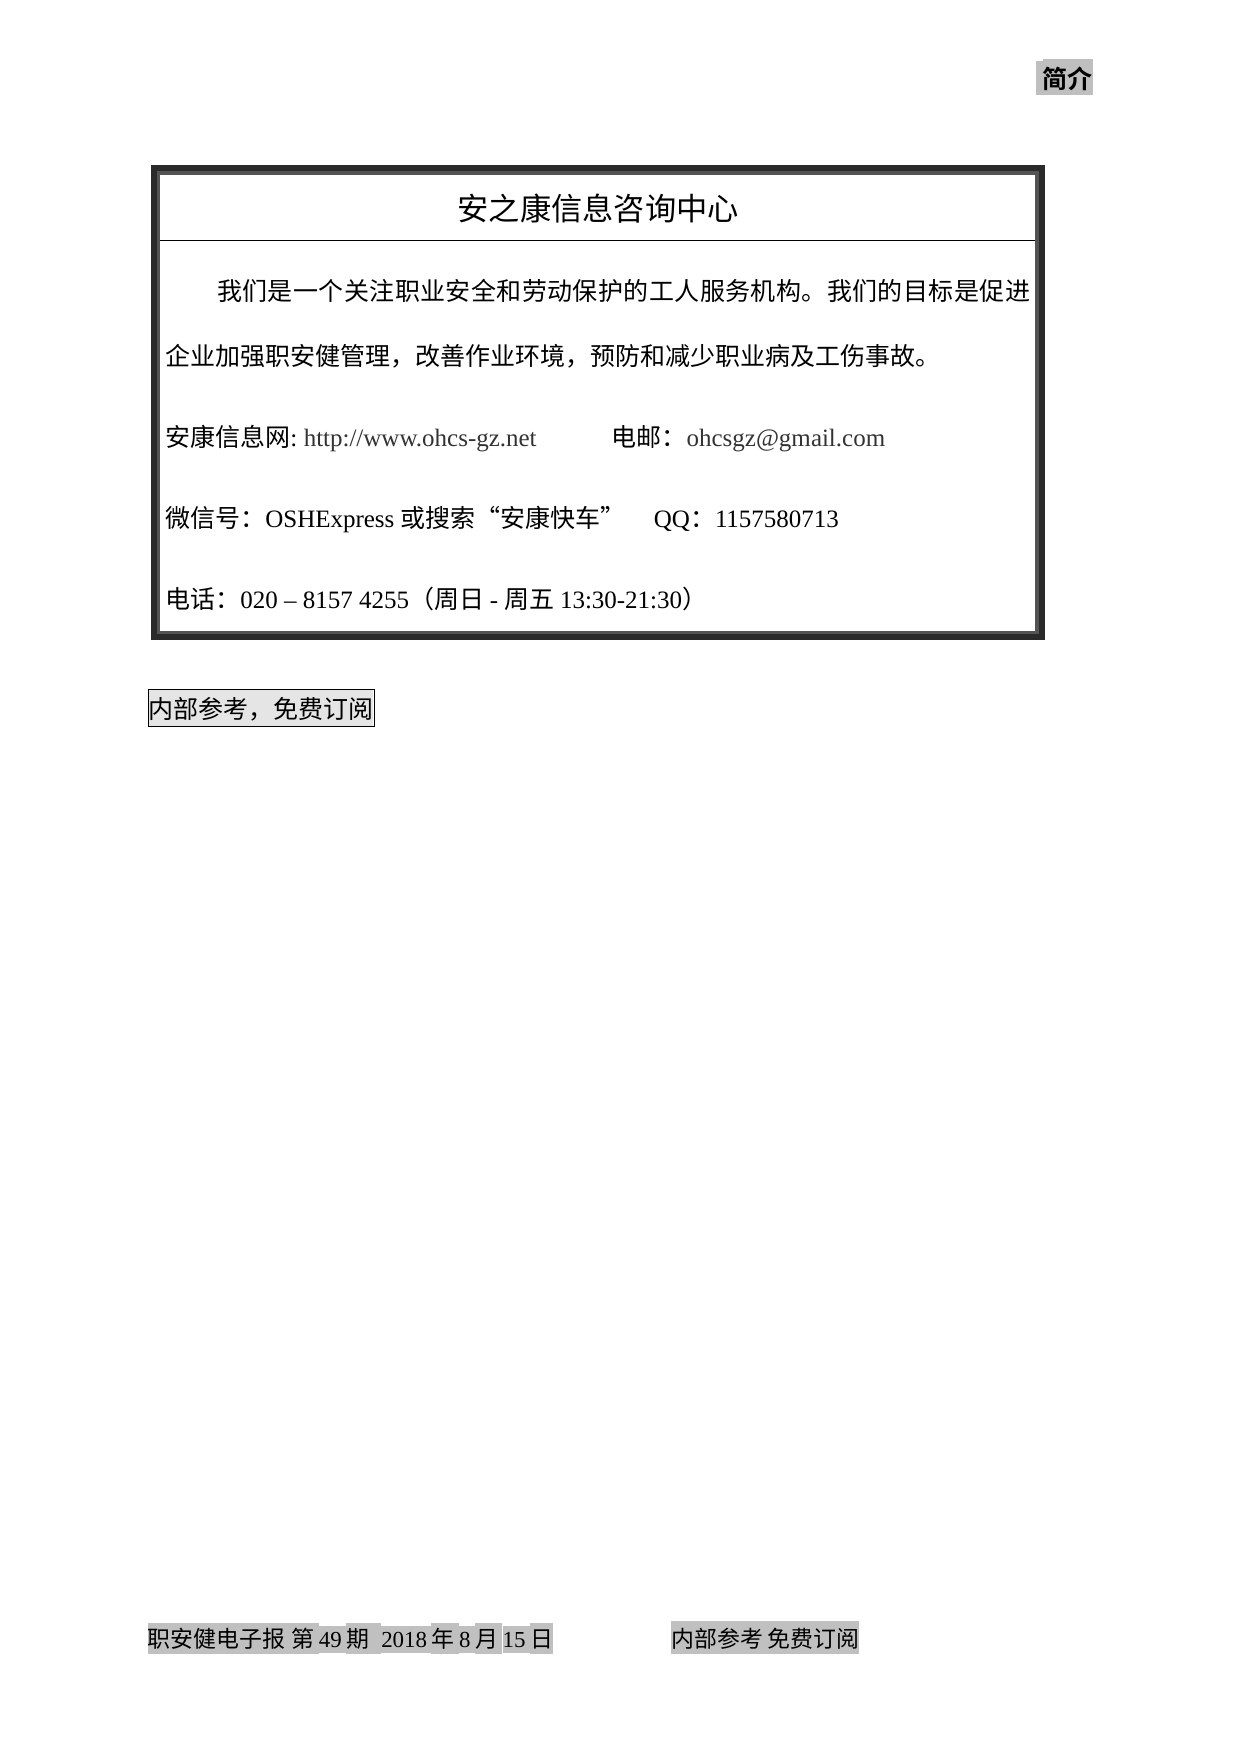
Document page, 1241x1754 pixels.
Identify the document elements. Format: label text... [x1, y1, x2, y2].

table_header 安之康信息咨询中心 [160, 175, 1035, 239]
table_cell 我们是一个关注职业安全和劳动保护的工人服务机构。我们的目标是促进企业加强职安健管理，改善作业环境，预防和减少职业病及工伤事故。 安康信息网: http://www.ohcs-gz.net 电邮：ohcsgz@gmail.com 微信号：OSHExpress 或搜索“安康快车” QQ：1157580713 电话：020 – 8157 4255（周日 - 周五 13:30-21:30） [160, 241, 1035, 631]
text 内部参考，免费订阅 [148, 676, 1092, 741]
